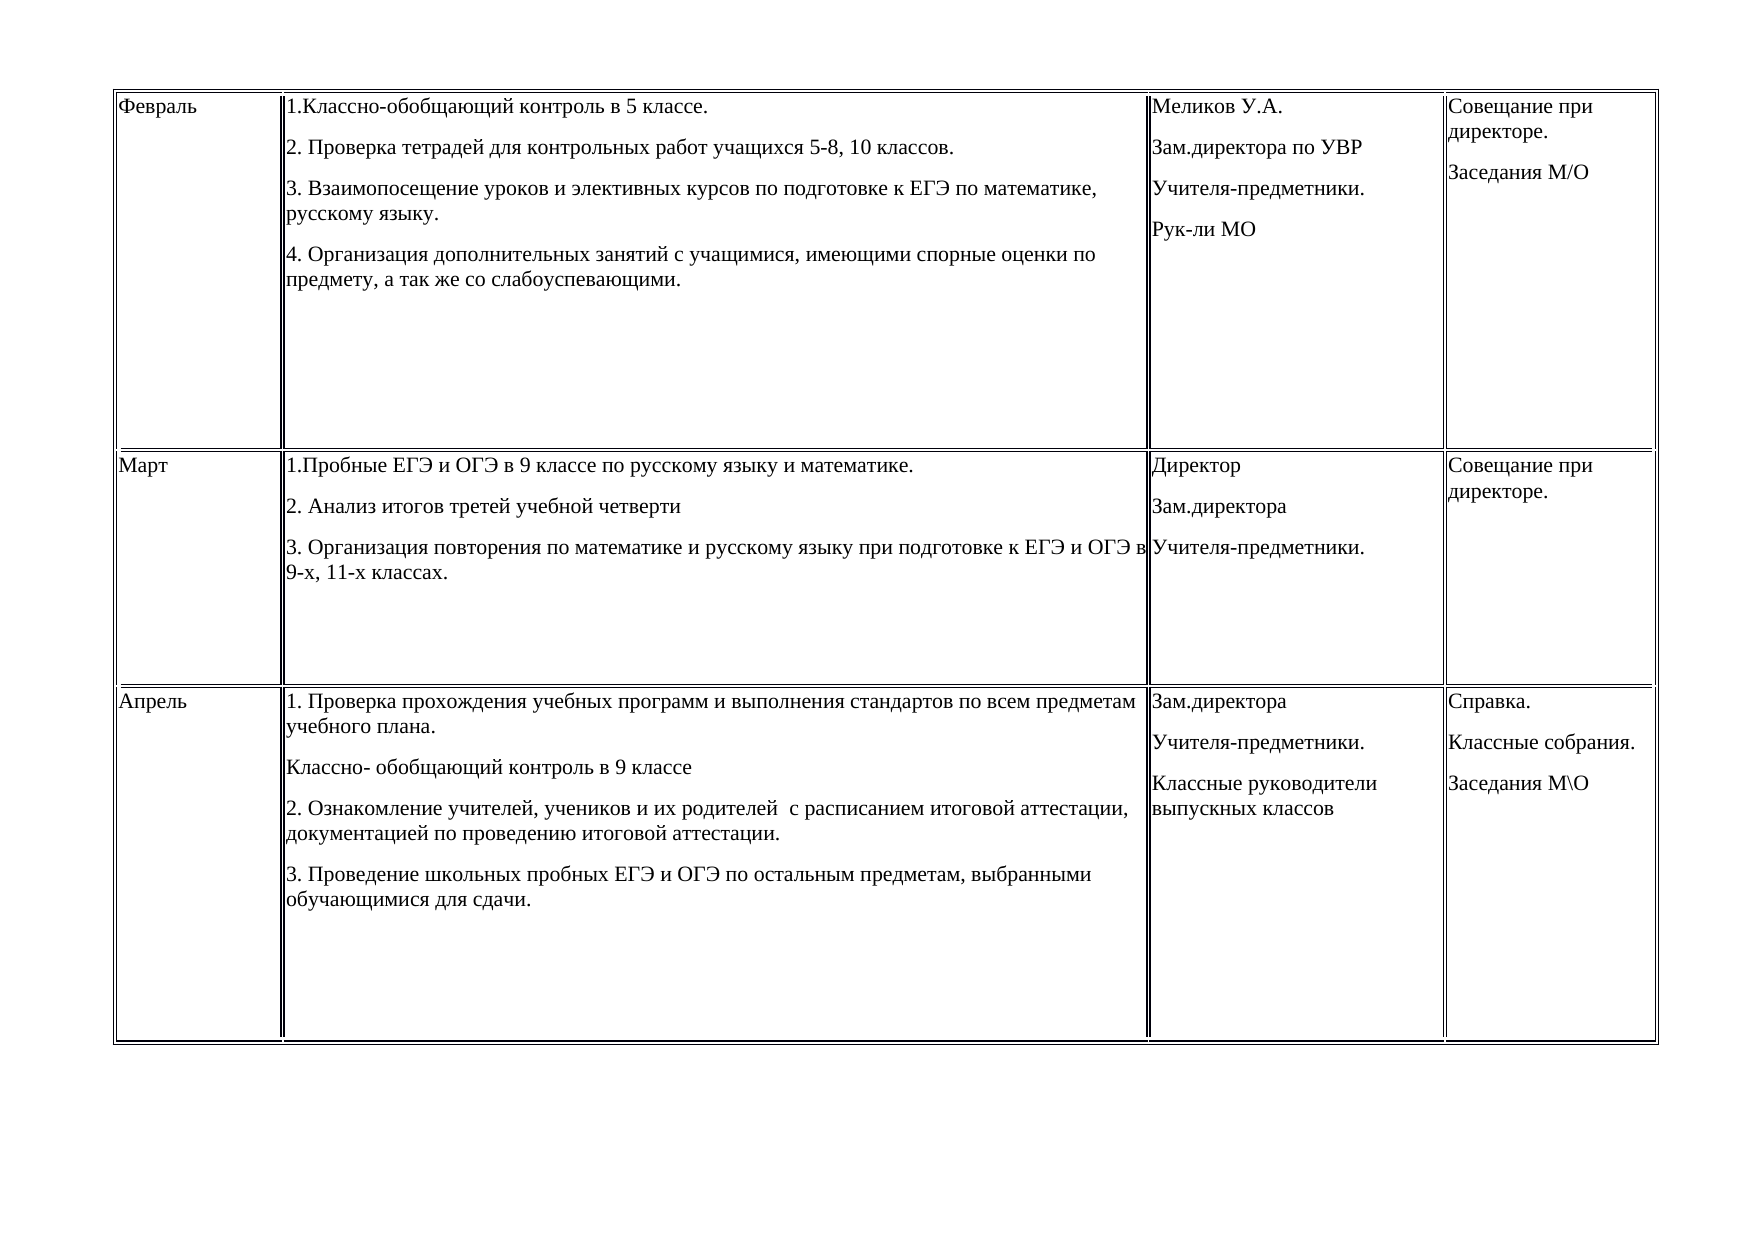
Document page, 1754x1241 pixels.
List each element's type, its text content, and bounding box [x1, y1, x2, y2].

table_cell Апрель [115, 684, 283, 1040]
table_cell Справка. Классные собрания. Заседания М\О [1445, 684, 1657, 1040]
table_cell 1.Пробные ЕГЭ и ОГЭ в 9 классе по русскому языку и математике. 2. Анализ итогов третей учебной четверти 3. Организация повторения по математике и русскому языку при подготовке к ЕГЭ и ОГЭ в 9-х, 11-х классах. [285, 452, 1146, 683]
table_cell 1.Классно-обобщающий контроль в 5 классе. 2. Проверка тетрадей для контрольных работ учащихся 5-8, 10 классов. 3. Взаимопосещение уроков и элективных курсов по подготовке к ЕГЭ по математике, русскому языку. 4. Организация дополнительных занятий с учащимися, имеющими спорные оценки по предмету, а так же со слабоуспевающими. [283, 93, 1148, 448]
table_cell Совещание при директоре. Заседания М/О [1445, 93, 1655, 448]
table_cell Зам.директора Учителя-предметники. Классные руководители выпускных классов [1149, 684, 1445, 1040]
table_cell Март [115, 448, 283, 683]
table_cell Февраль [115, 90, 283, 448]
table_cell Совещание при директоре. [1445, 448, 1657, 683]
table_cell 1. Проверка прохождения учебных программ и выполнения стандартов по всем предметам учебного плана. Классно- обобщающий контроль в 9 классе 2. Ознакомление учителей, учеников и их родителей с расписанием итоговой аттестации, документацией по проведению итоговой аттестации. 3. Проведение школьных пробных ЕГЭ и ОГЭ по остальным предметам, выбранными обучающимися для сдачи. [283, 688, 1148, 1040]
table_cell Директор Зам.директора Учителя-предметники. [1151, 452, 1443, 683]
table_cell Меликов У.А. Зам.директора по УВР Учителя-предметники. Рук-ли МО [1149, 90, 1445, 448]
